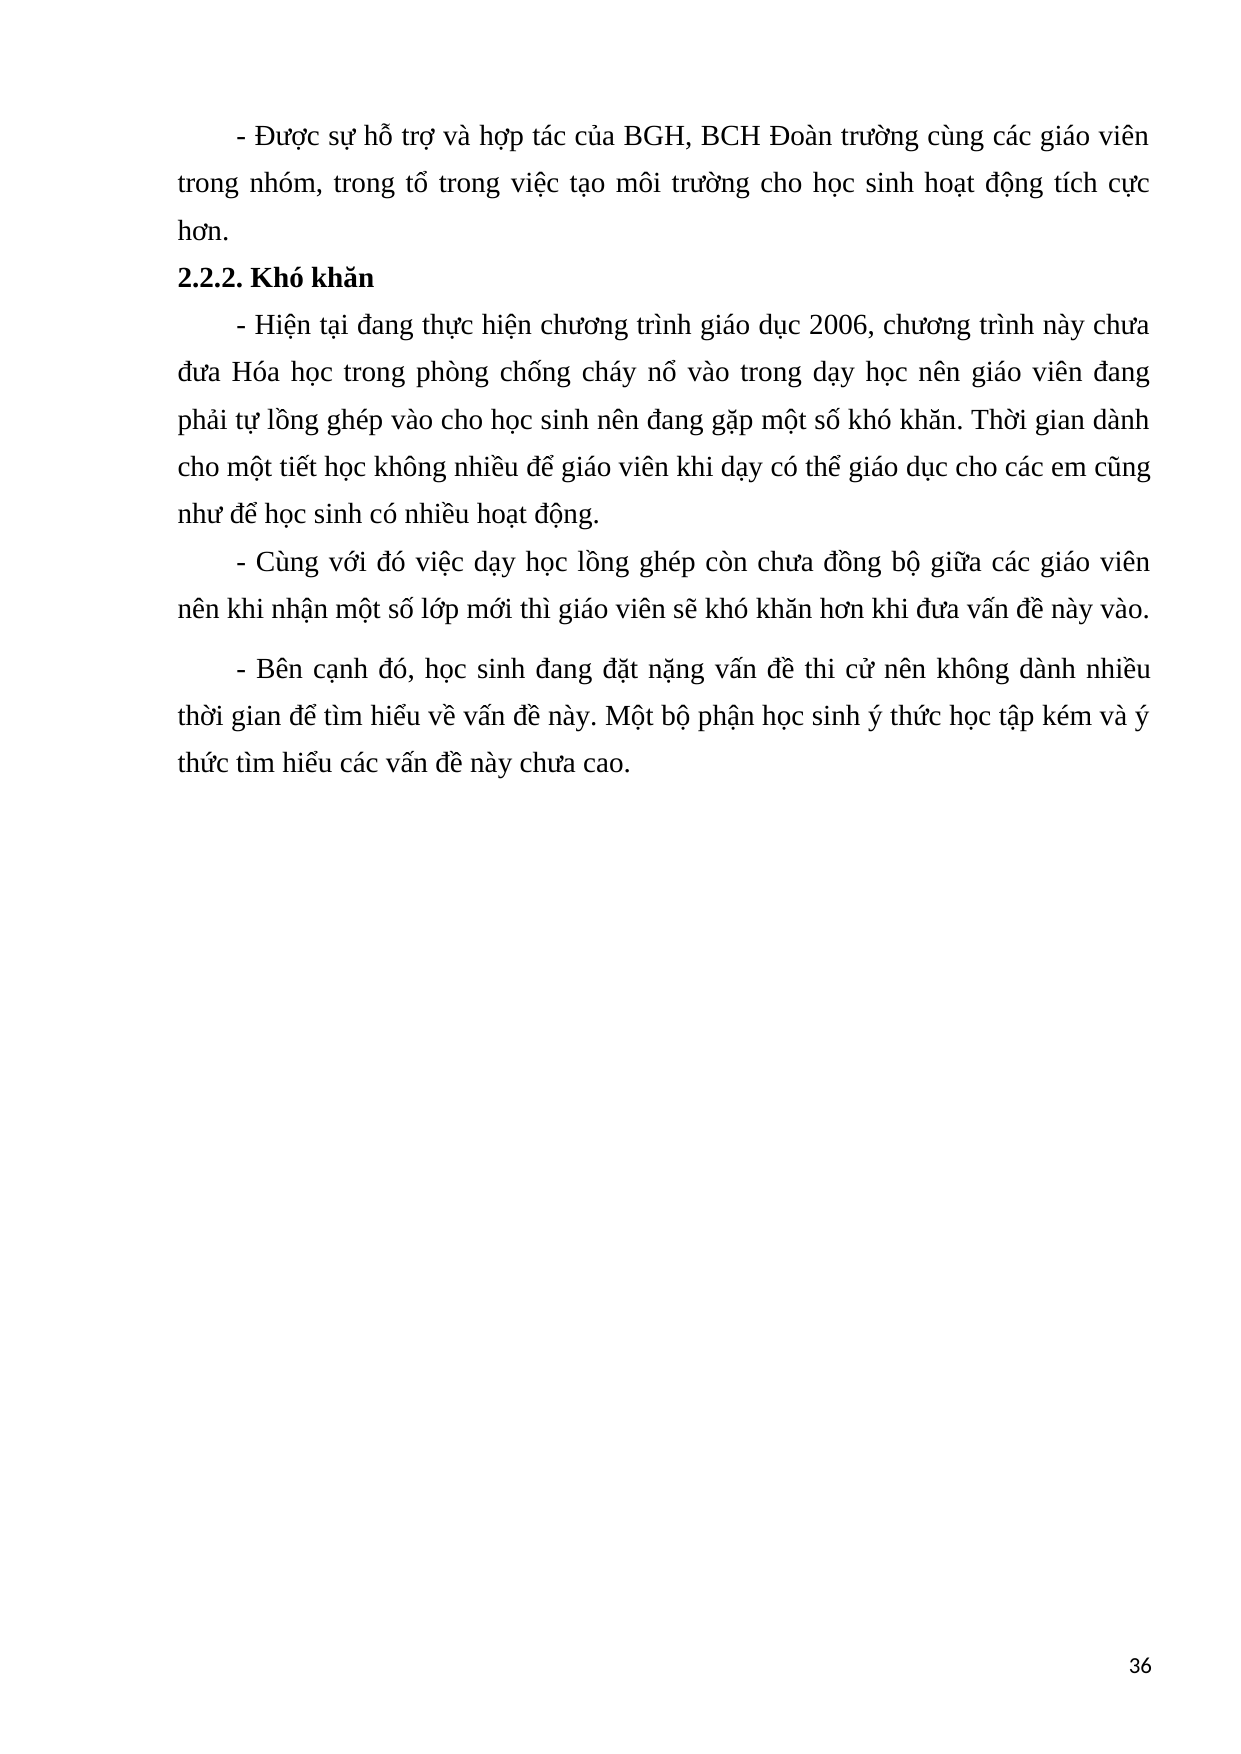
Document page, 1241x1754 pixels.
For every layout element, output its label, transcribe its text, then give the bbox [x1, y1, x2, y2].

text - Bên cạnh đó, học sinh đang đặt nặng vấn đề thi cử nên không dành nhiều thời gian để tìm hiểu về vấn đề này. Một bộ phận học sinh ý thức học tập kém và ý thức tìm hiểu các vấn đề này chưa cao. [177, 651, 1152, 779]
text - Được sự hỗ trợ và hợp tác của BGH, BCH Đoàn trường cùng các giáo viên trong nhóm, trong tổ trong việc tạo môi trường cho học sinh hoạt động tích cực hơn. [177, 118, 1152, 246]
text - Cùng với đó việc dạy học lồng ghép còn chưa đồng bộ giữa các giáo viên nên khi nhận một số lớp mới thì giáo viên sẽ khó khăn hơn khi đưa vấn đề này vào. [177, 544, 1152, 624]
text - Hiện tại đang thực hiện chương trình giáo dục 2006, chương trình này chưa đưa Hóa học trong phòng chống cháy nổ vào trong dạy học nên giáo viên đang phải tự lồng ghép vào cho học sinh nên đang gặp một số khó khăn. Thời gian dành cho một tiết học không nhiều để giáo viên khi dạy có thể giáo dục cho các em cũng như để học sinh có nhiều hoạt động. [177, 307, 1152, 530]
text 2.2.2. Khó khăn [177, 260, 1152, 293]
